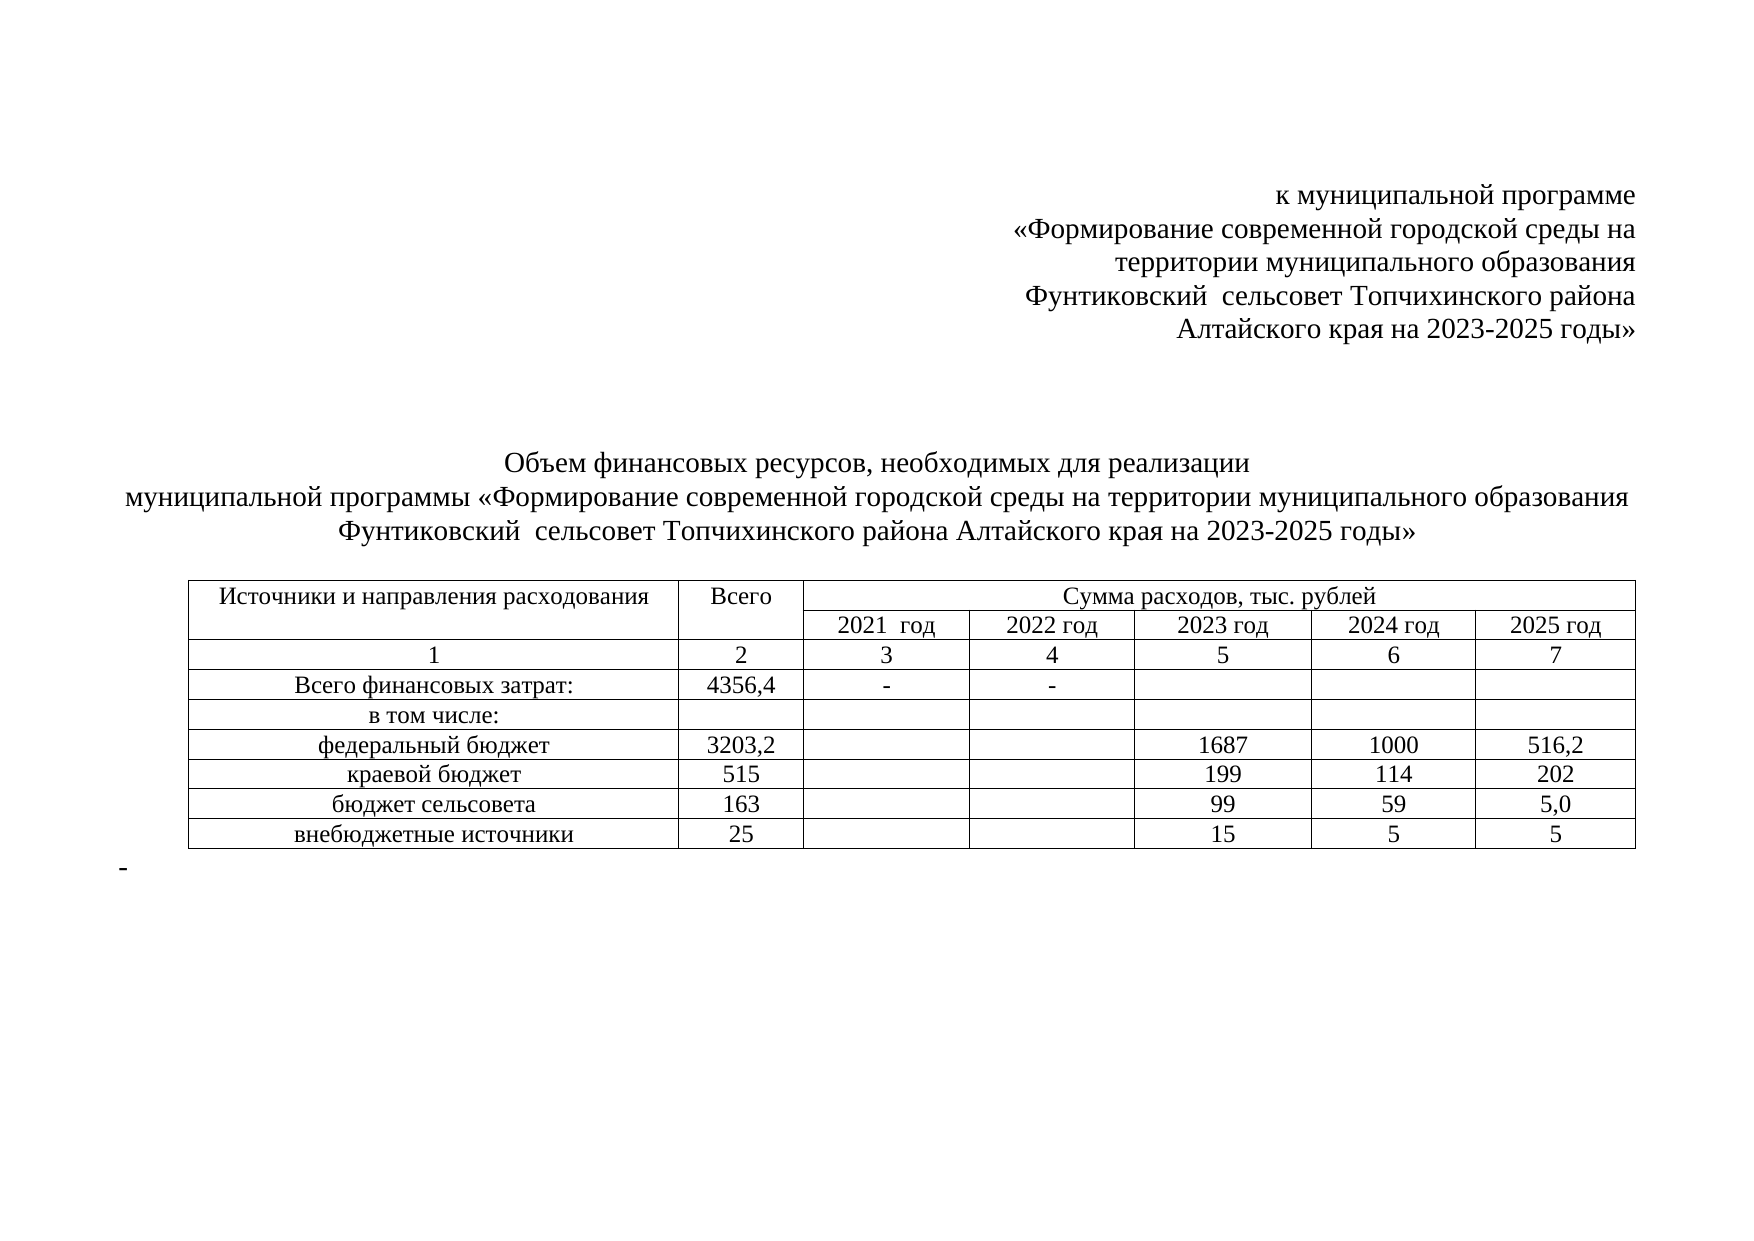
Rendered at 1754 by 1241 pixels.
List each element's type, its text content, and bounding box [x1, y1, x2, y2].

table_header Сумма расходов, тыс. рублей [804, 581, 1635, 609]
text муниципальной программы «Формирование современной городской среды на территории муниципального образования Фунтиковский сельсовет Топчихинского района Алтайского края на 2023-2025 годы» [118, 479, 1636, 546]
table_cell внебюджетные источники [189, 819, 678, 848]
table_cell [804, 730, 969, 758]
table_cell [1476, 670, 1635, 699]
table_cell 114 [1312, 760, 1475, 788]
table_cell 2022 год [970, 611, 1134, 639]
table_cell [970, 819, 1134, 848]
table_cell 1687 [1135, 730, 1311, 758]
table_cell 3 [804, 640, 969, 669]
table_cell 15 [1135, 819, 1311, 848]
table_cell - [970, 670, 1134, 699]
table_cell 4 [970, 640, 1134, 669]
text территории муниципального образования [118, 244, 1636, 278]
table_cell 516,2 [1476, 730, 1635, 758]
table_cell 5,0 [1476, 789, 1635, 818]
table_cell [970, 789, 1134, 818]
table_cell [1135, 670, 1311, 699]
table_header Всего [679, 581, 803, 639]
table_cell 163 [679, 789, 803, 818]
table_cell 1 [189, 640, 678, 669]
text - [118, 849, 1636, 882]
table_header Источники и направления расходования [189, 581, 678, 639]
table_cell 515 [679, 760, 803, 788]
table_cell 3203,2 [679, 730, 803, 758]
table_cell 2024 год [1312, 611, 1475, 639]
table_cell [1135, 700, 1311, 729]
table_cell 1000 [1312, 730, 1475, 758]
table_cell 4356,4 [679, 670, 803, 699]
table_cell [804, 819, 969, 848]
table_cell 5 [1476, 819, 1635, 848]
table_cell краевой бюджет [189, 760, 678, 788]
table_cell Всего финансовых затрат: [189, 670, 678, 699]
table_cell 5 [1312, 819, 1475, 848]
table_cell бюджет сельсовета [189, 789, 678, 818]
text Фунтиковский сельсовет Топчихинского района [118, 278, 1636, 311]
table_cell [970, 760, 1134, 788]
table_cell 2021 год [804, 611, 969, 639]
table_cell [1312, 700, 1475, 729]
table_cell [970, 700, 1134, 729]
table_cell [970, 730, 1134, 758]
table_cell 25 [679, 819, 803, 848]
table_cell 2 [679, 640, 803, 669]
table_cell - [804, 670, 969, 699]
table_cell [1476, 700, 1635, 729]
table_cell 2023 год [1135, 611, 1311, 639]
table_cell 7 [1476, 640, 1635, 669]
table_cell федеральный бюджет [189, 730, 678, 758]
table_cell [804, 700, 969, 729]
text Объем финансовых ресурсов, необходимых для реализации [118, 446, 1636, 479]
table_cell 202 [1476, 760, 1635, 788]
text Алтайского края на 2023-2025 годы» [118, 311, 1636, 345]
table_cell [679, 700, 803, 729]
table_cell [1312, 670, 1475, 699]
text к муниципальной программе [118, 177, 1636, 211]
text «Формирование современной городской среды на [118, 211, 1636, 244]
table_cell 2025 год [1476, 611, 1635, 639]
table_cell 99 [1135, 789, 1311, 818]
table_cell 199 [1135, 760, 1311, 788]
table_cell в том числе: [189, 700, 678, 729]
table_cell [804, 760, 969, 788]
table_cell 6 [1312, 640, 1475, 669]
table_cell [804, 789, 969, 818]
table_cell 5 [1135, 640, 1311, 669]
table_cell 59 [1312, 789, 1475, 818]
